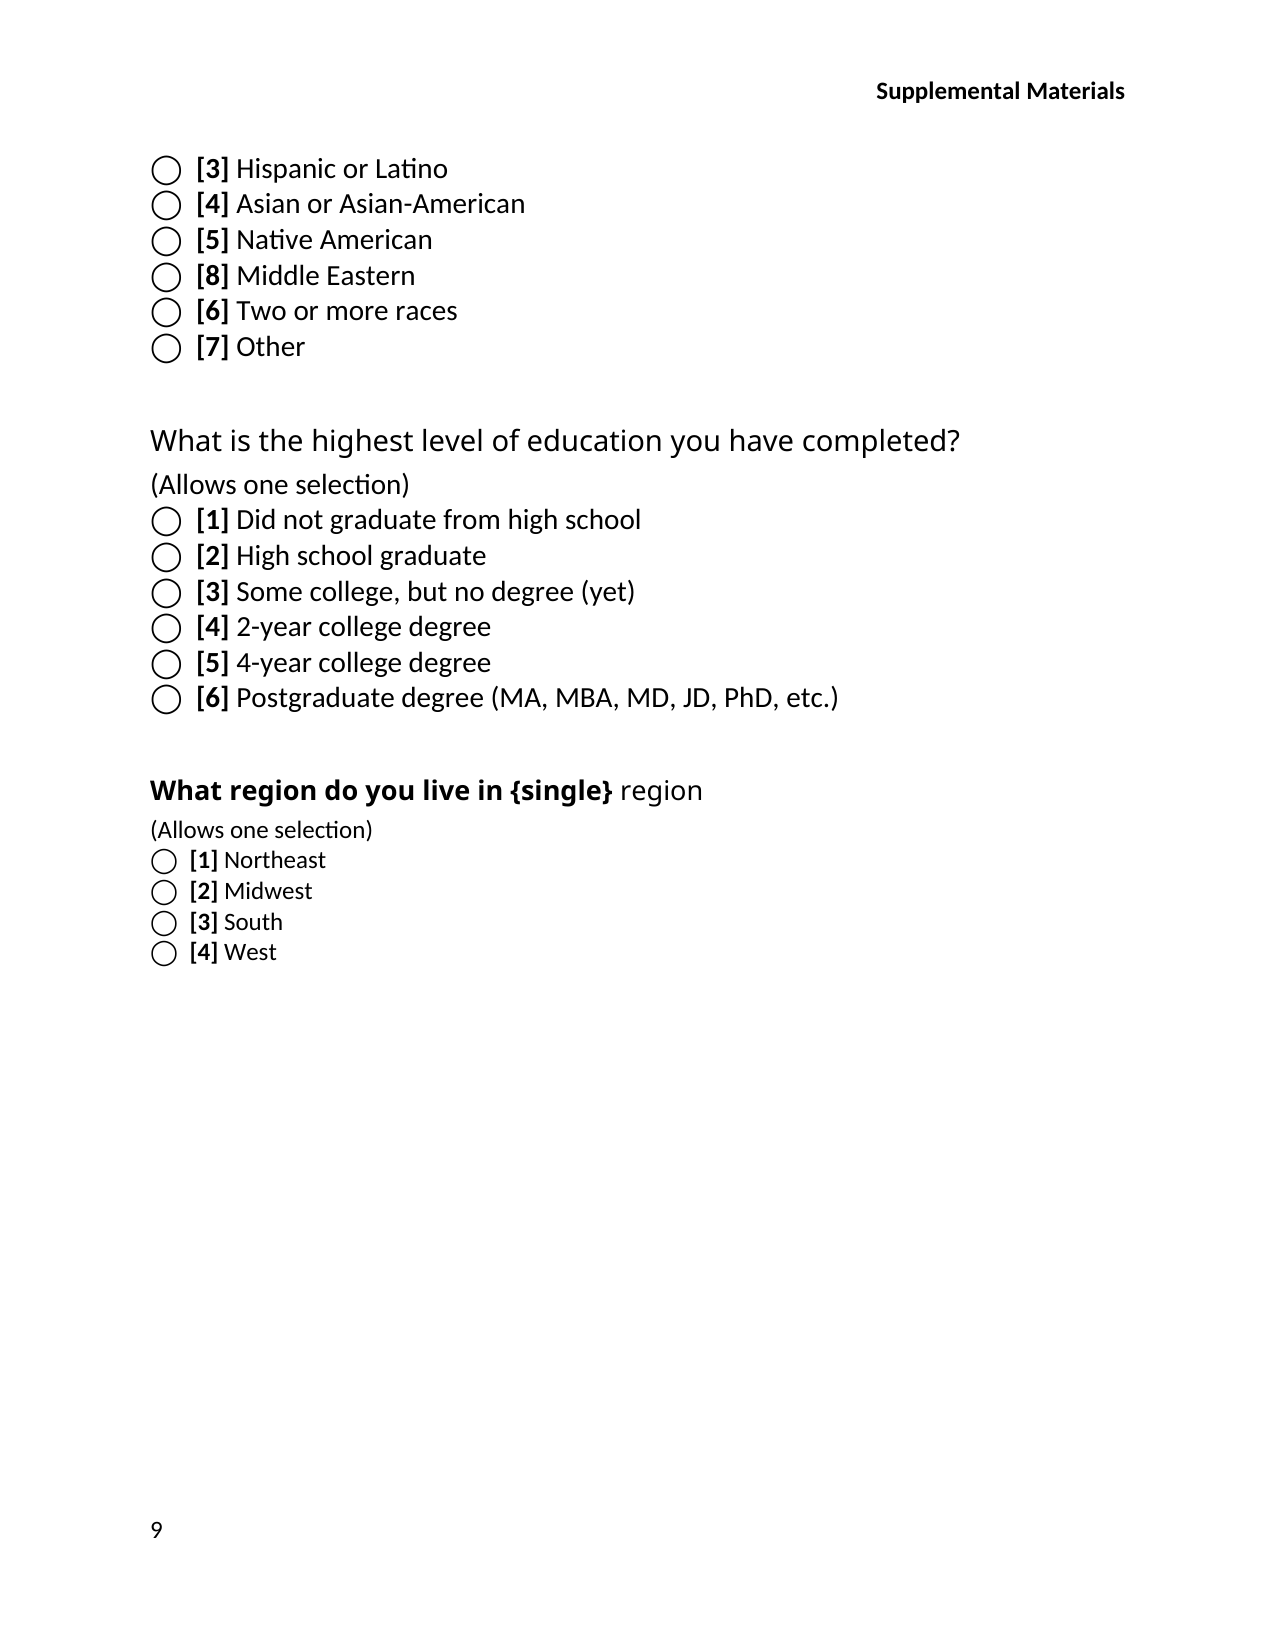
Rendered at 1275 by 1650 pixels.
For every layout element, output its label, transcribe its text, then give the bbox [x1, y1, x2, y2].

text ◯ [2] High school graduate [150, 537, 1125, 573]
subtitle What region do you live in {single} region [150, 772, 1125, 808]
text ◯ [1] Northeast [150, 844, 1125, 875]
text (Allows one selection) [150, 466, 1125, 501]
subtitle What is the highest level of education you have completed? [150, 420, 1125, 460]
text ◯ [5] 4-year college degree [150, 644, 1125, 679]
text ◯ [4] Asian or Asian-American [150, 186, 1125, 221]
text ◯ [4] West [150, 936, 1125, 967]
text ◯ [6] Two or more races [150, 292, 1125, 328]
text ◯ [5] Native American [150, 221, 1125, 257]
text (Allows one selection) [150, 814, 1125, 844]
text ◯ [3] South [150, 906, 1125, 936]
text ◯ [3] Some college, but no degree (yet) [150, 573, 1125, 608]
text ◯ [3] Hispanic or Latino [150, 150, 1125, 186]
text ◯ [4] 2-year college degree [150, 608, 1125, 644]
text ◯ [6] Postgraduate degree (MA, MBA, MD, JD, PhD, etc.) [150, 679, 1125, 715]
text ◯ [1] Did not graduate from high school [150, 501, 1125, 537]
text ◯ [2] Midwest [150, 875, 1125, 906]
text ◯ [7] Other [150, 328, 1125, 364]
text ◯ [8] Middle Eastern [150, 257, 1125, 292]
